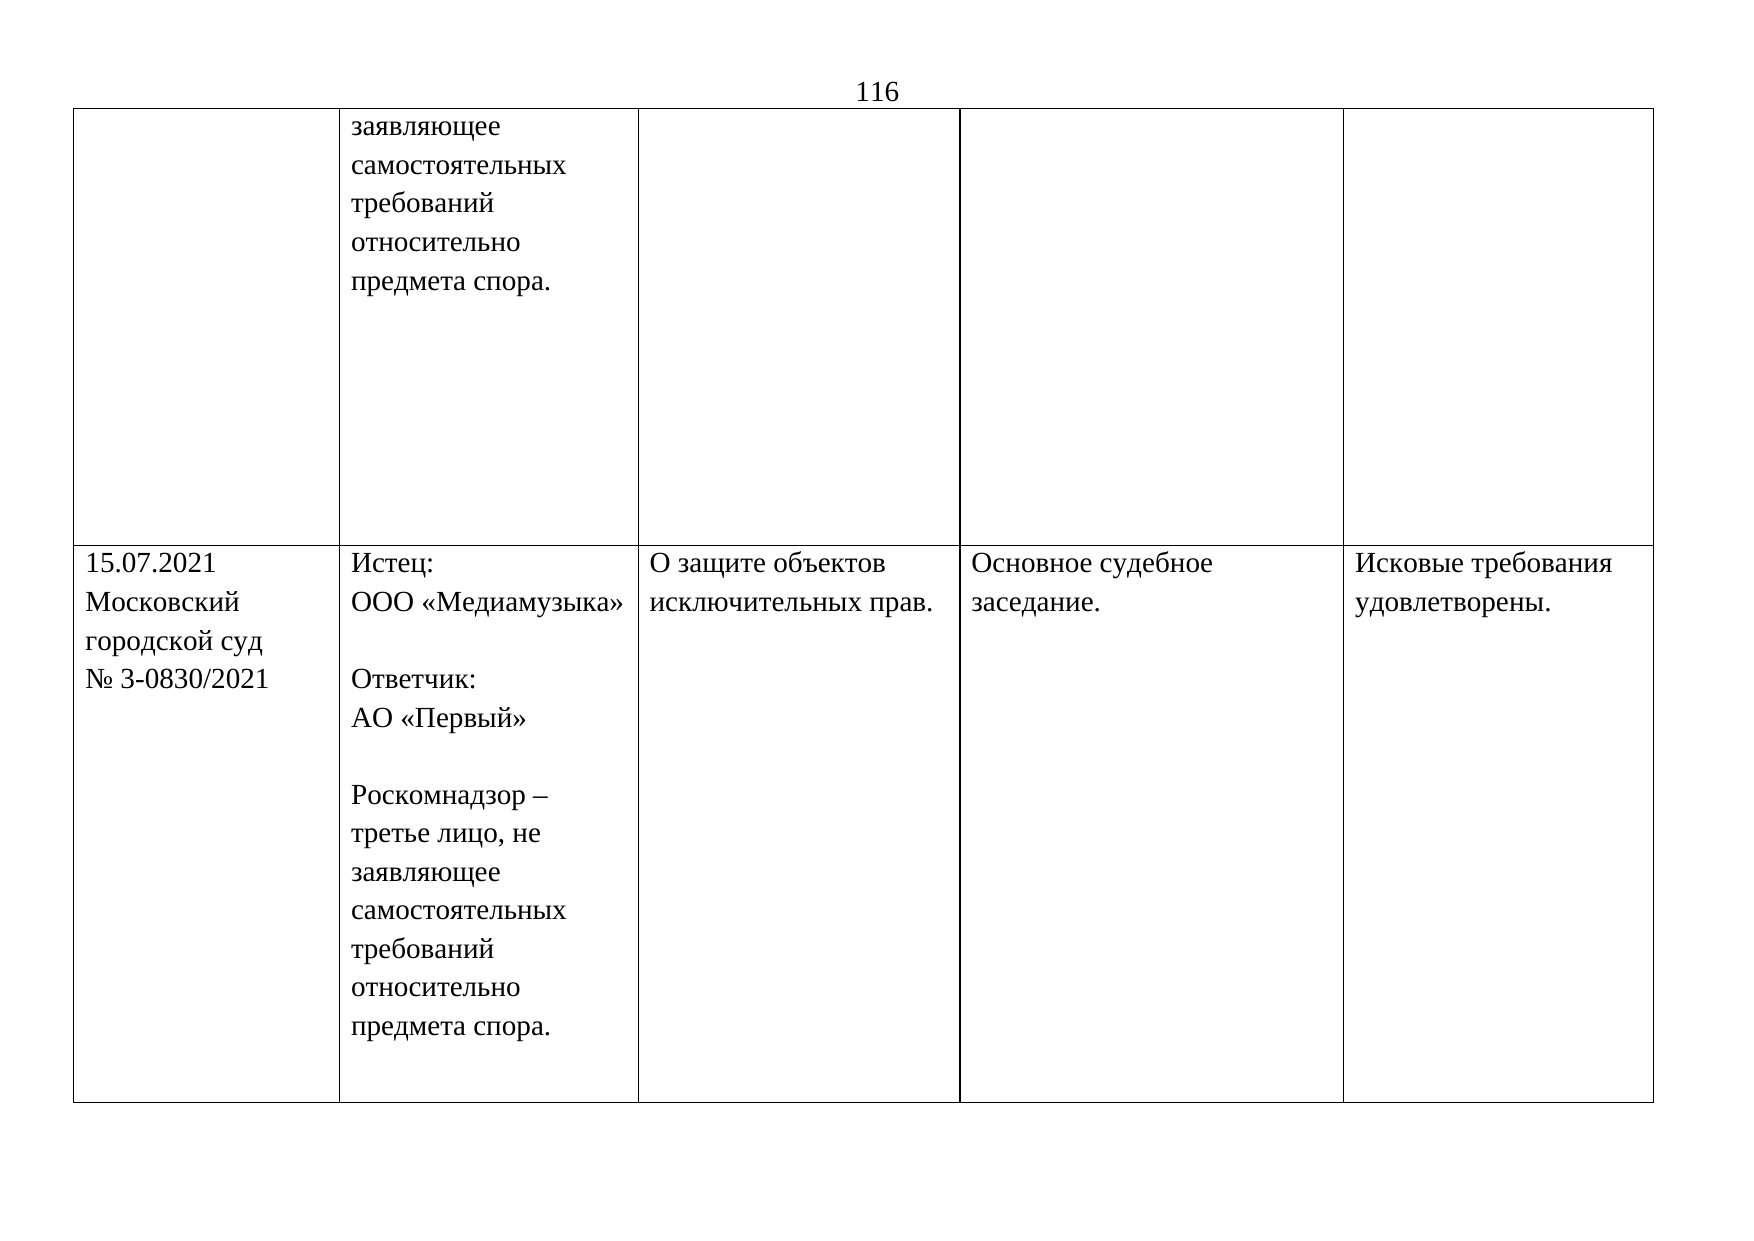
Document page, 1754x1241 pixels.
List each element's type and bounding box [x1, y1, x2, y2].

table_cell [74, 109, 339, 544]
table_cell [961, 109, 1343, 544]
table_cell [639, 546, 959, 1102]
table_cell [1344, 546, 1653, 1102]
table_cell [340, 109, 638, 544]
table_cell [961, 546, 1343, 1102]
table_cell [74, 546, 339, 1102]
table_cell [639, 109, 959, 544]
table_cell [1344, 109, 1653, 544]
table_cell [340, 546, 638, 1102]
